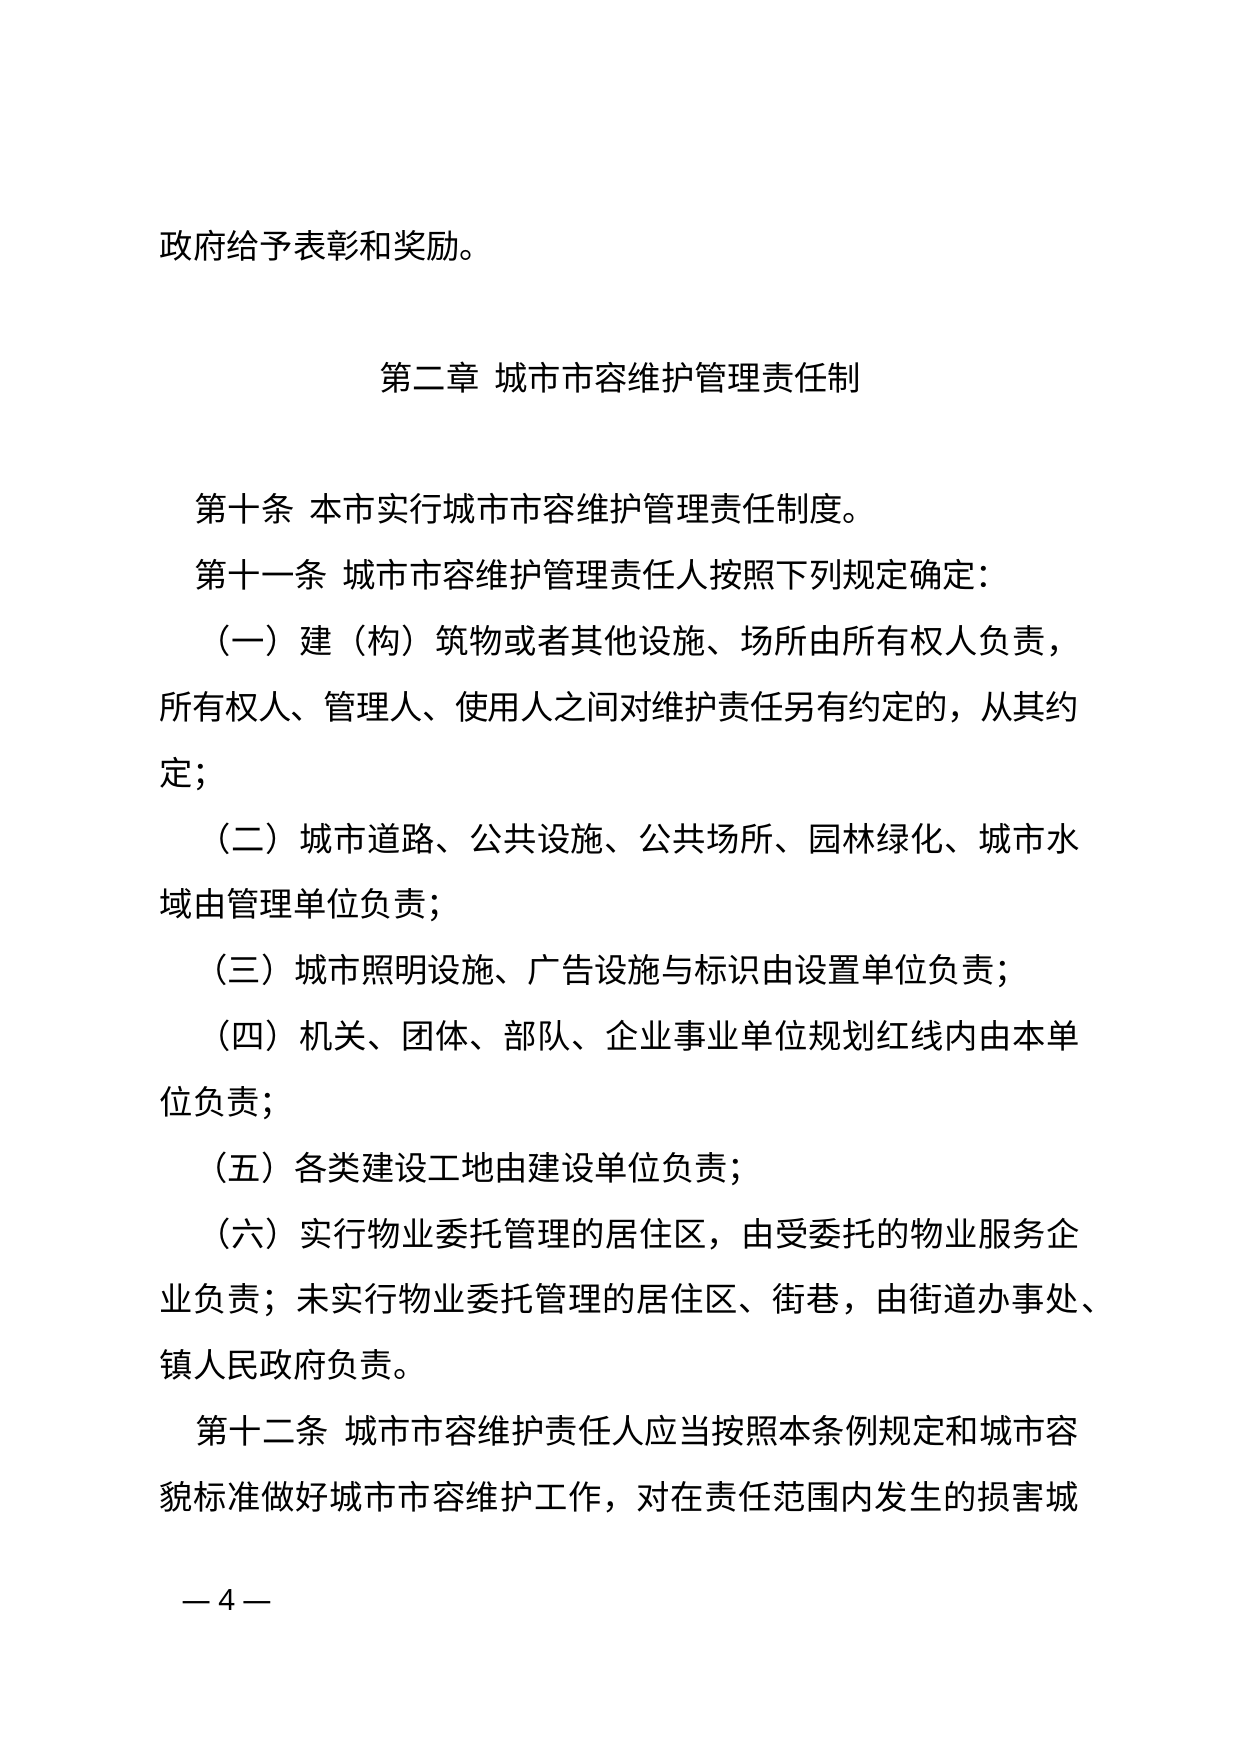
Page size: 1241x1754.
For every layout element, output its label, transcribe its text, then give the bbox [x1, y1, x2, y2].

text （三）城市照明设施、广告设施与标识由设置单位负责； [159, 935, 1081, 1001]
text 第十一条 城市市容维护管理责任人按照下列规定确定： [159, 540, 1081, 606]
text （一）建（构）筑物或者其他设施、场所由所有权人负责，所有权人、管理人、使用人之间对维护责任另有约定的，从其约定； [159, 606, 1081, 803]
text （二）城市道路、公共设施、公共场所、园林绿化、城市水域由管理单位负责； [159, 803, 1081, 935]
text 第十条 本市实行城市市容维护管理责任制度。 [159, 474, 1081, 540]
text （六）实行物业委托管理的居住区，由受委托的物业服务企业负责；未实行物业委托管理的居住区、街巷，由街道办事处、镇人民政府负责。 [159, 1198, 1081, 1396]
text 第二章 城市市容维护管理责任制 [159, 343, 1081, 408]
text （五）各类建设工地由建设单位负责； [159, 1133, 1081, 1198]
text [159, 1396, 1081, 1528]
text （四）机关、团体、部队、企业事业单位规划红线内由本单位负责； [159, 1001, 1081, 1133]
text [159, 211, 1081, 277]
